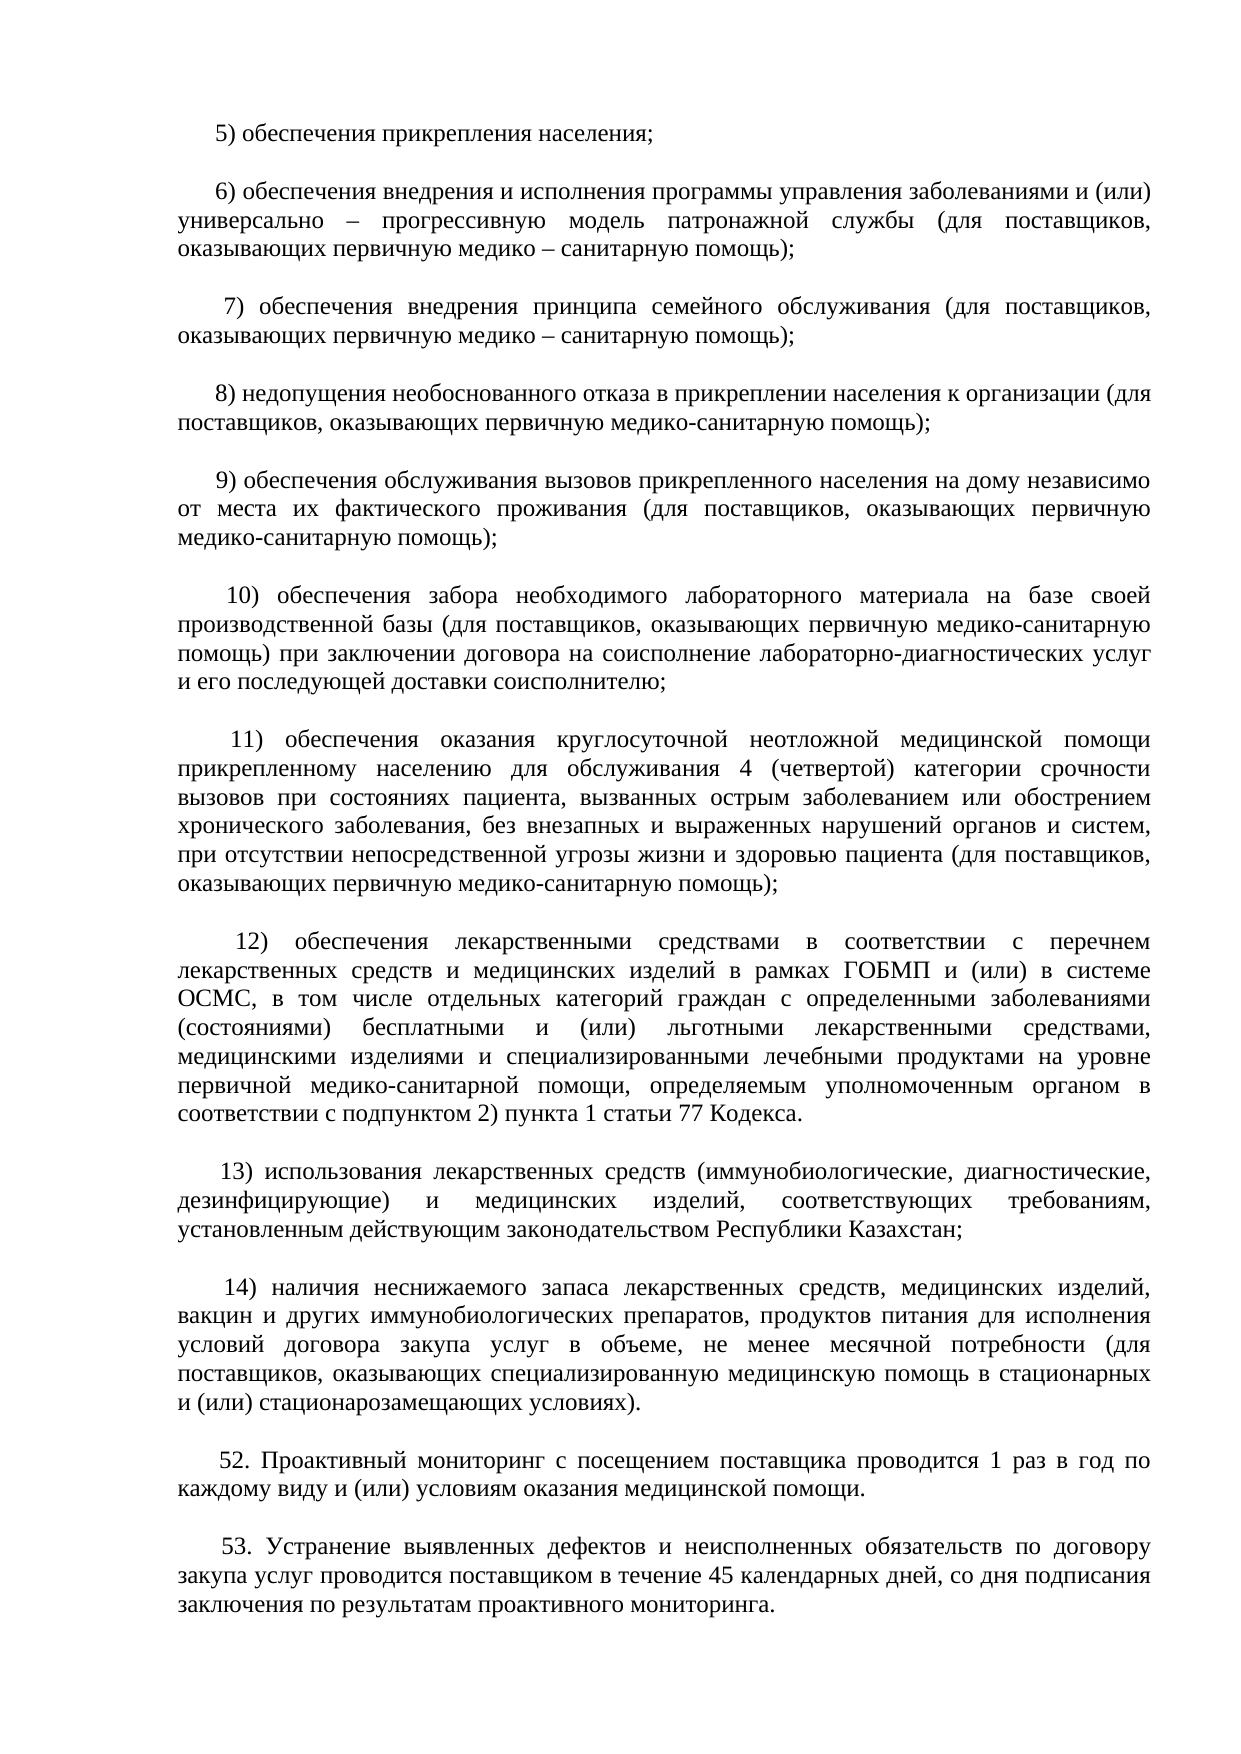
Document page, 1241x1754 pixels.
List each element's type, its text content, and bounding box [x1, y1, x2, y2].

text 14) наличия неснижаемого запаса лекарственных средств, медицинских изделий, вакцин и других иммунобиологических препаратов, продуктов питания для исполнения условий договора закупа услуг в объеме, не менее месячной потребности (для поставщиков, оказывающих специализированную медицинскую помощь в стационарных и (или) стационарозамещающих условиях). [177, 1272, 1152, 1416]
text 5) обеспечения прикрепления населения; [177, 118, 1152, 147]
text 13) использования лекарственных средств (иммунобиологические, диагностические, дезинфицирующие) и медицинских изделий, соответствующих требованиям, установленным действующим законодательством Республики Казахстан; [177, 1156, 1152, 1243]
text 8) недопущения необоснованного отказа в прикреплении населения к организации (для поставщиков, оказывающих первичную медико-санитарную помощь); [177, 378, 1152, 436]
text 7) обеспечения внедрения принципа семейного обслуживания (для поставщиков, оказывающих первичную медико – санитарную помощь); [177, 291, 1152, 349]
text 52. Проактивный мониторинг с посещением поставщика проводится 1 раз в год по каждому виду и (или) условиям оказания медицинской помощи. [177, 1445, 1152, 1502]
text 9) обеспечения обслуживания вызовов прикрепленного населения на дому независимо от места их фактического проживания (для поставщиков, оказывающих первичную медико-санитарную помощь); [177, 465, 1152, 551]
text 10) обеспечения забора необходимого лабораторного материала на базе своей производственной базы (для поставщиков, оказывающих первичную медико-санитарную помощь) при заключении договора на соисполнение лабораторно-диагностических услуг и его последующей доставки соисполнителю; [177, 580, 1152, 695]
text 6) обеспечения внедрения и исполнения программы управления заболеваниями и (или) универсально – прогрессивную модель патронажной службы (для поставщиков, оказывающих первичную медико – санитарную помощь); [177, 176, 1152, 262]
text 53. Устранение выявленных дефектов и неисполненных обязательств по договору закупа услуг проводится поставщиком в течение 45 календарных дней, со дня подписания заключения по результатам проактивного мониторинга. [177, 1531, 1152, 1618]
text 11) обеспечения оказания круглосуточной неотложной медицинской помощи прикрепленному населению для обслуживания 4 (четвертой) категории срочности вызовов при состояниях пациента, вызванных острым заболеванием или обострением хронического заболевания, без внезапных и выраженных нарушений органов и систем, при отсутствии непосредственной угрозы жизни и здоровью пациента (для поставщиков, оказывающих первичную медико-санитарную помощь); [177, 724, 1152, 897]
text 12) обеспечения лекарственными средствами в соответствии с перечнем лекарственных средств и медицинских изделий в рамках ГОБМП и (или) в системе ОСМС, в том числе отдельных категорий граждан с определенными заболеваниями (состояниями) бесплатными и (или) льготными лекарственными средствами, медицинскими изделиями и специализированными лечебными продуктами на уровне первичной медико-санитарной помощи, определяемым уполномоченным органом в соответствии с подпунктом 2) пункта 1 статьи 77 Кодекса. [177, 926, 1152, 1127]
